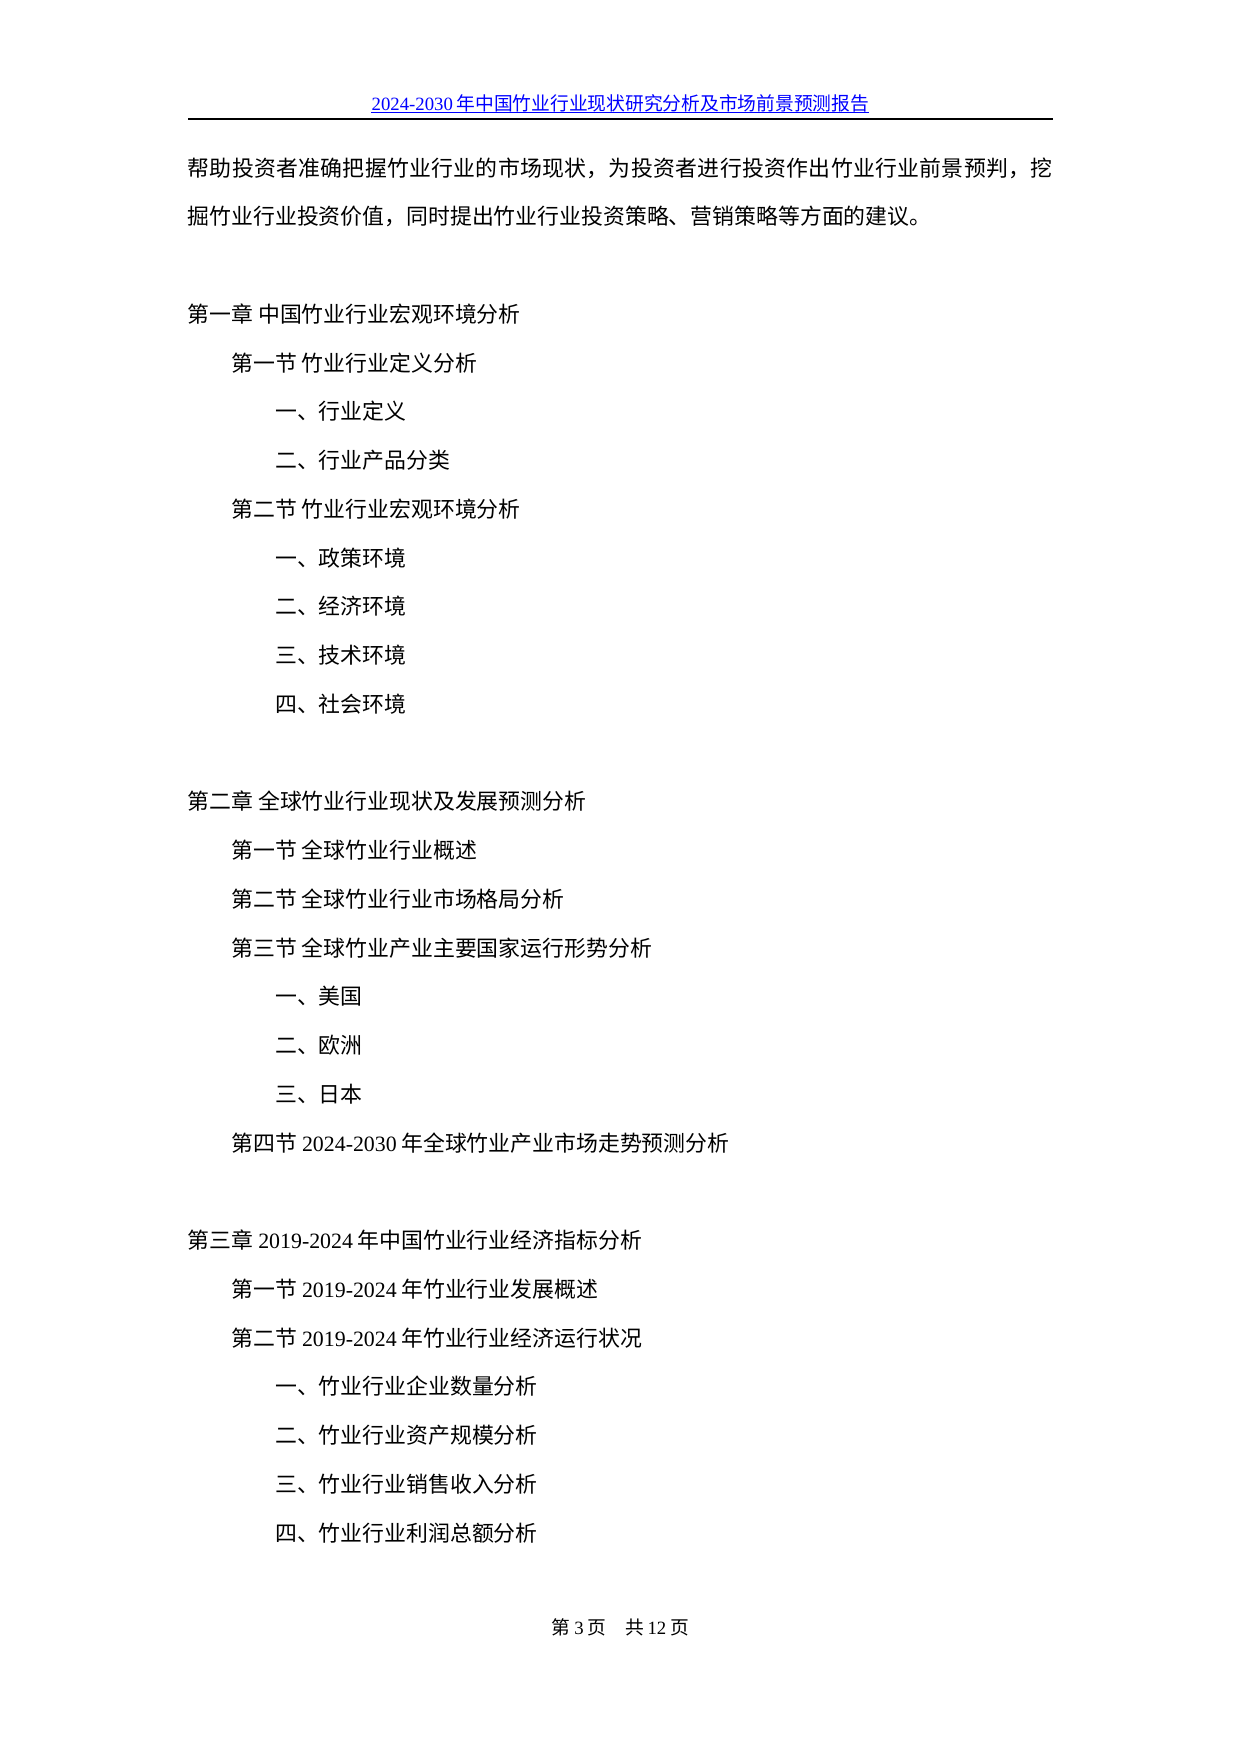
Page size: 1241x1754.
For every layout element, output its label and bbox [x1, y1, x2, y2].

text [187, 150, 1053, 1548]
